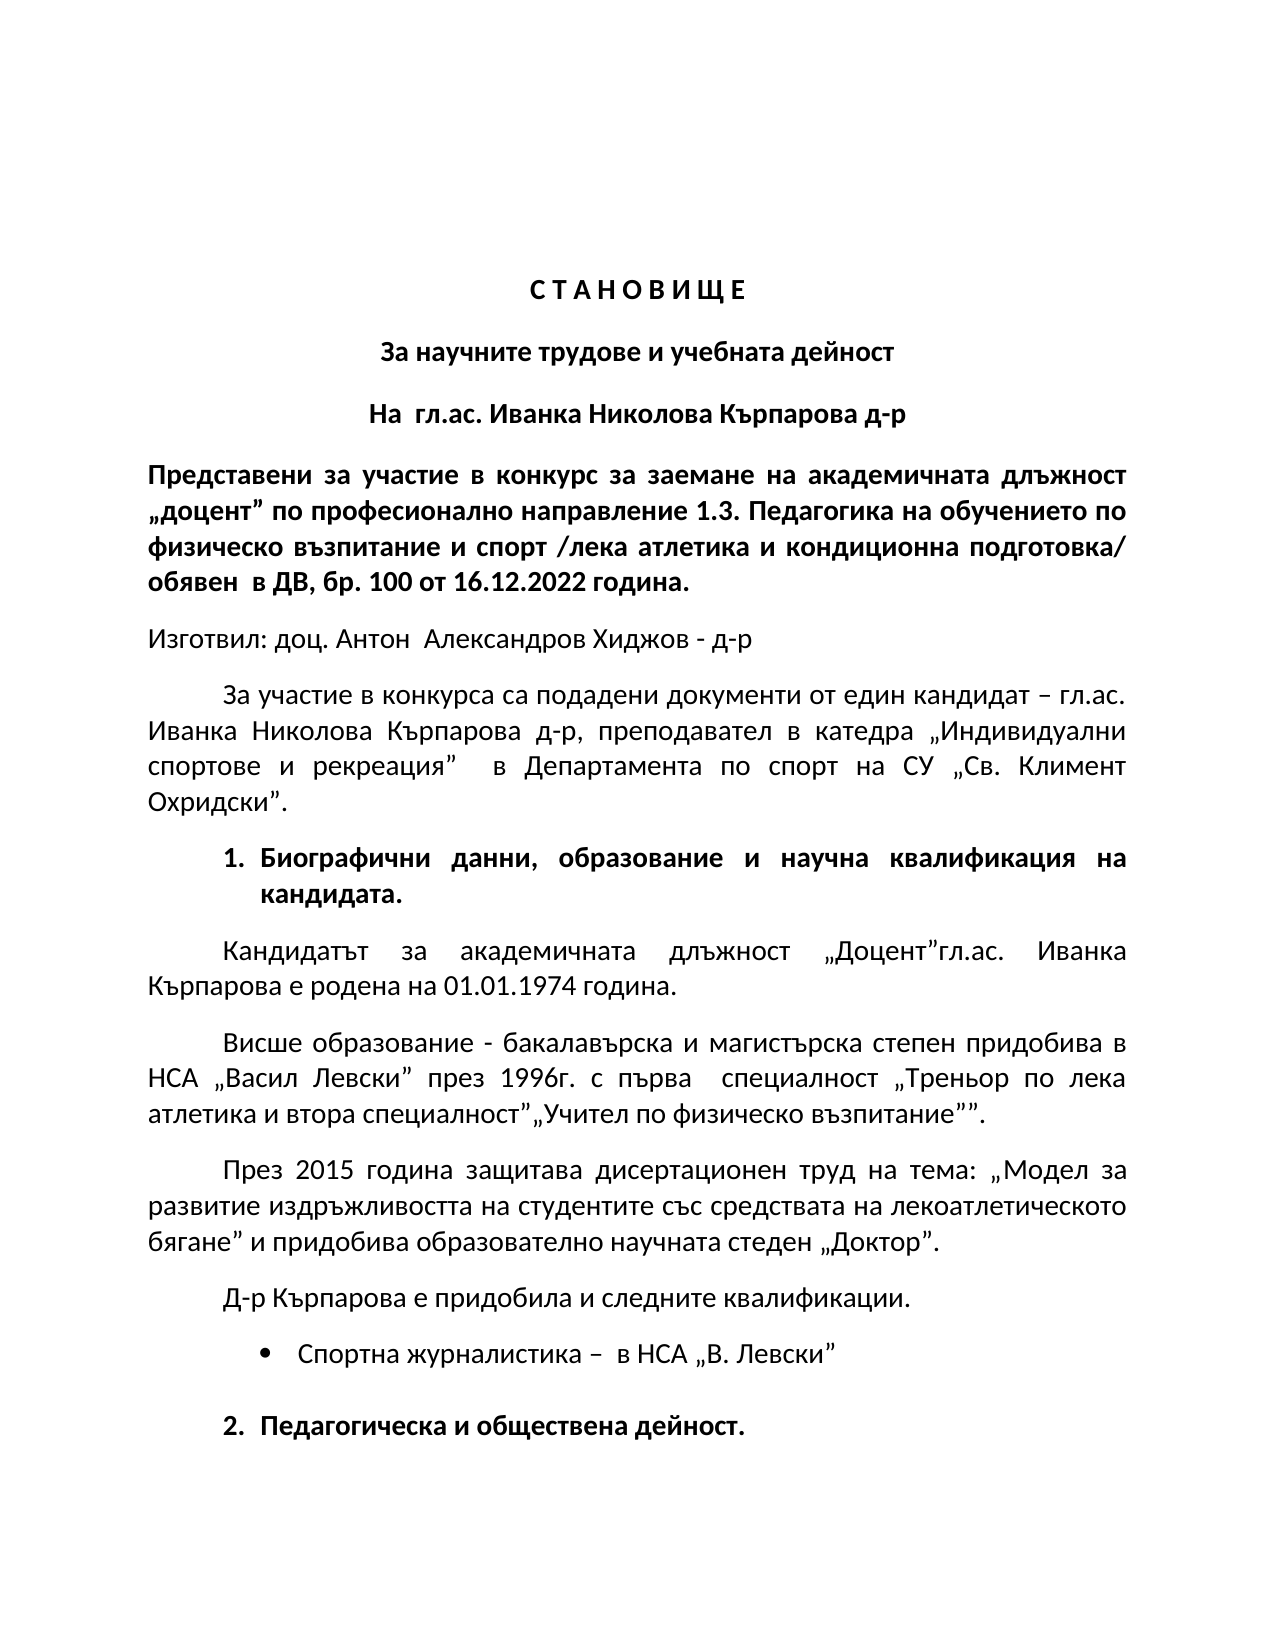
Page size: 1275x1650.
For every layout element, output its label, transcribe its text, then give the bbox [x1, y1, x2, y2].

list Биографични данни, образование и научна квалификация на кандидата. [223, 839, 1127, 911]
text През 2015 година защитава дисертационен труд на тема: „Модел за развитие издръжливостта на студентите със средствата на лекоатлетическото бягане” и придобива образователно научната стеден „Доктор”. [148, 1151, 1127, 1258]
text Представени за участие в конкурс за заемане на академичната длъжност „доцент” по професионално направление 1.3. Педагогика на обучението по физическо възпитание и спорт /лека атлетика и кондиционна подготовка/ обявен в ДВ, бр. 100 от 16.12.2022 година. [148, 456, 1127, 599]
list Педагогическа и обществена дейност. [223, 1407, 1127, 1442]
text За научните трудове и учебната дейност [148, 333, 1127, 368]
text Изготвил: доц. Антон Александров Хиджов - д-р [148, 620, 1127, 655]
text Д-р Кърпарова е придобила и следните квалификации. [148, 1279, 1127, 1315]
text Кандидатът за академичната длъжност „Доцент”гл.ас. Иванка Кърпарова е родена на 01.01.1974 година. [148, 932, 1127, 1003]
list Спортна журналистика – в НСА „В. Левски” [260, 1336, 1127, 1371]
text На гл.ас. Иванка Николова Кърпарова д-р [148, 395, 1127, 430]
text С Т А Н О В И Щ Е [148, 271, 1127, 307]
text Висше образование - бакалавърска и магистърска степен придобива в НСА „Васил Левски” през 1996г. с първа специалност „Треньор по лека атлетика и втора специалност”„Учител по физическо възпитание””. [148, 1024, 1127, 1131]
text За участие в конкурса са подадени документи от един кандидат – гл.ас. Иванка Николова Кърпарова д-р, преподавател в катедра „Индивидуални спортове и рекреация” в Департамента по спорт на СУ „Св. Климент Охридски”. [148, 676, 1127, 819]
